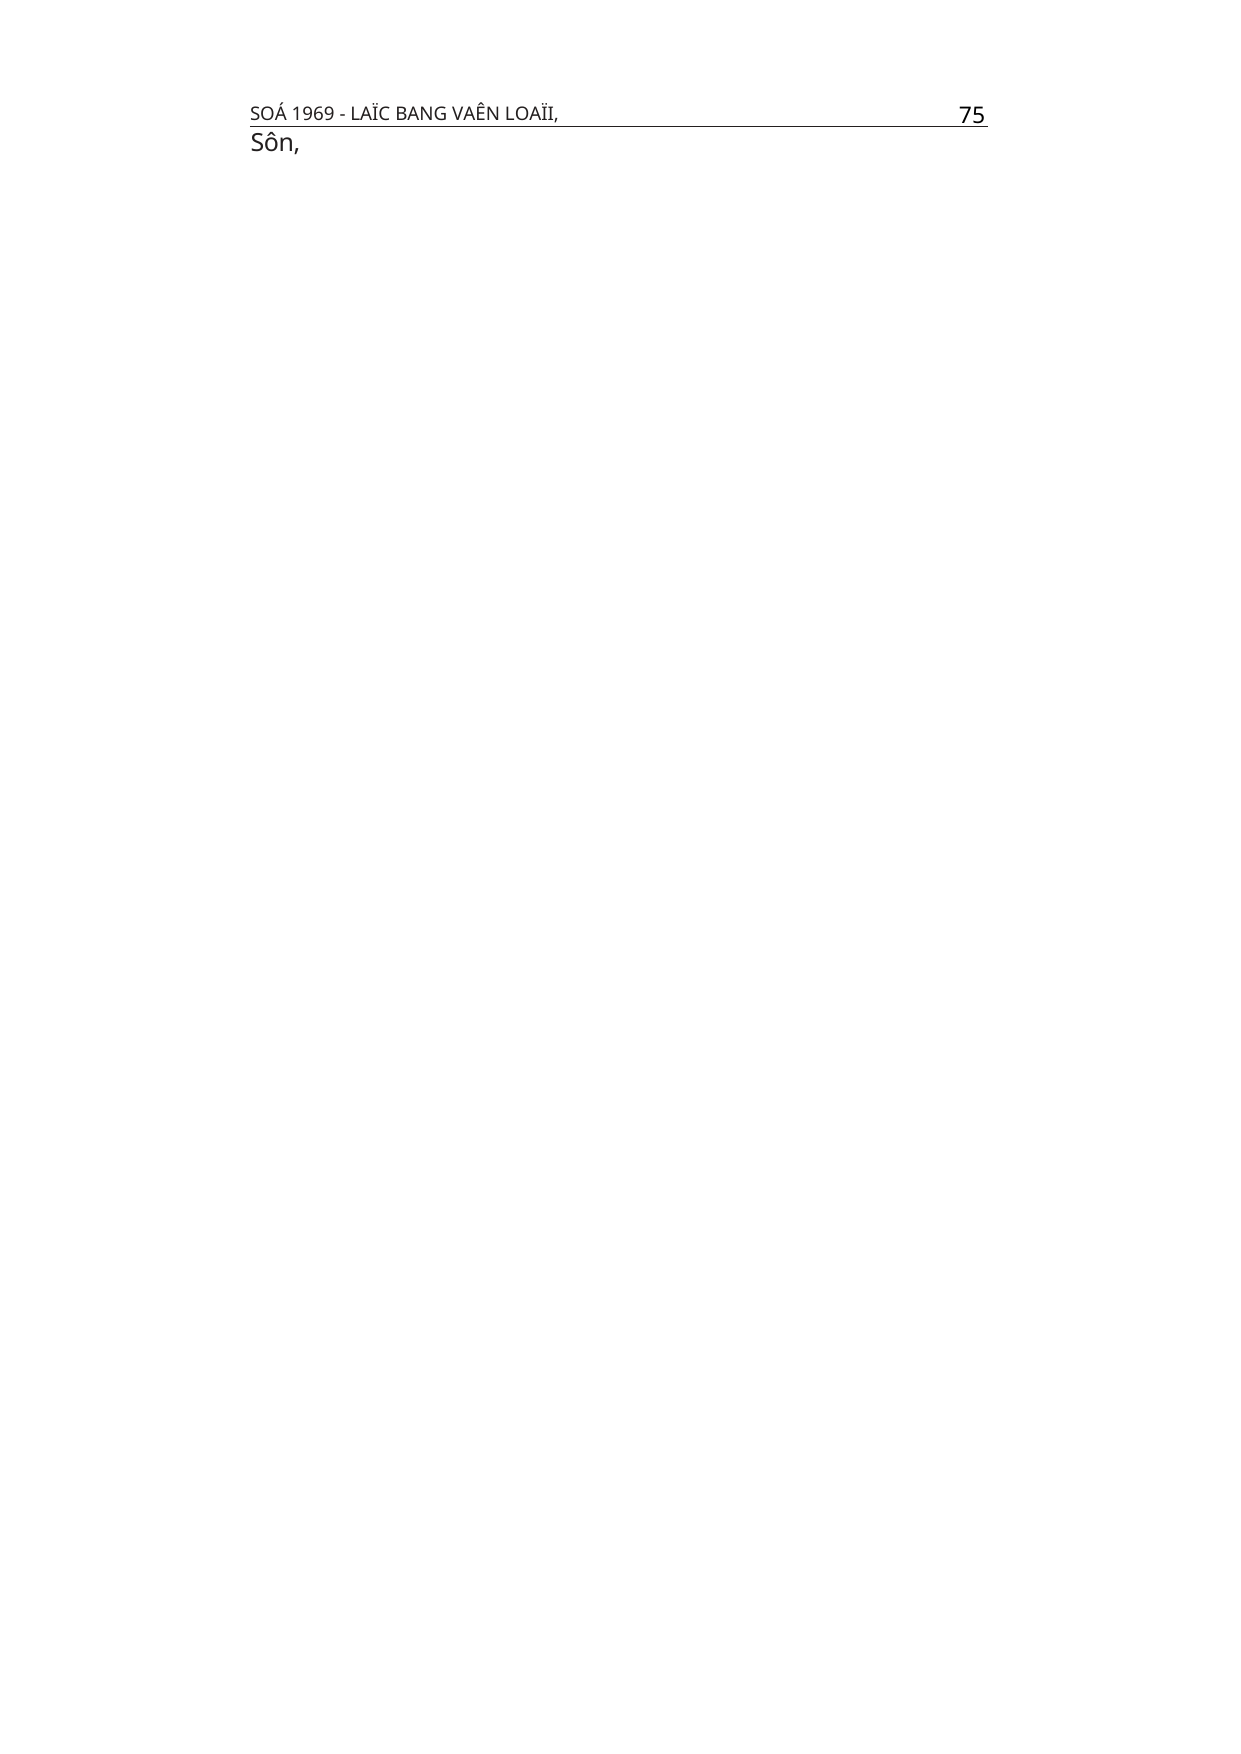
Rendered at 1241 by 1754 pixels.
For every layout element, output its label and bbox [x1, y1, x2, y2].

text [250, 127, 988, 158]
